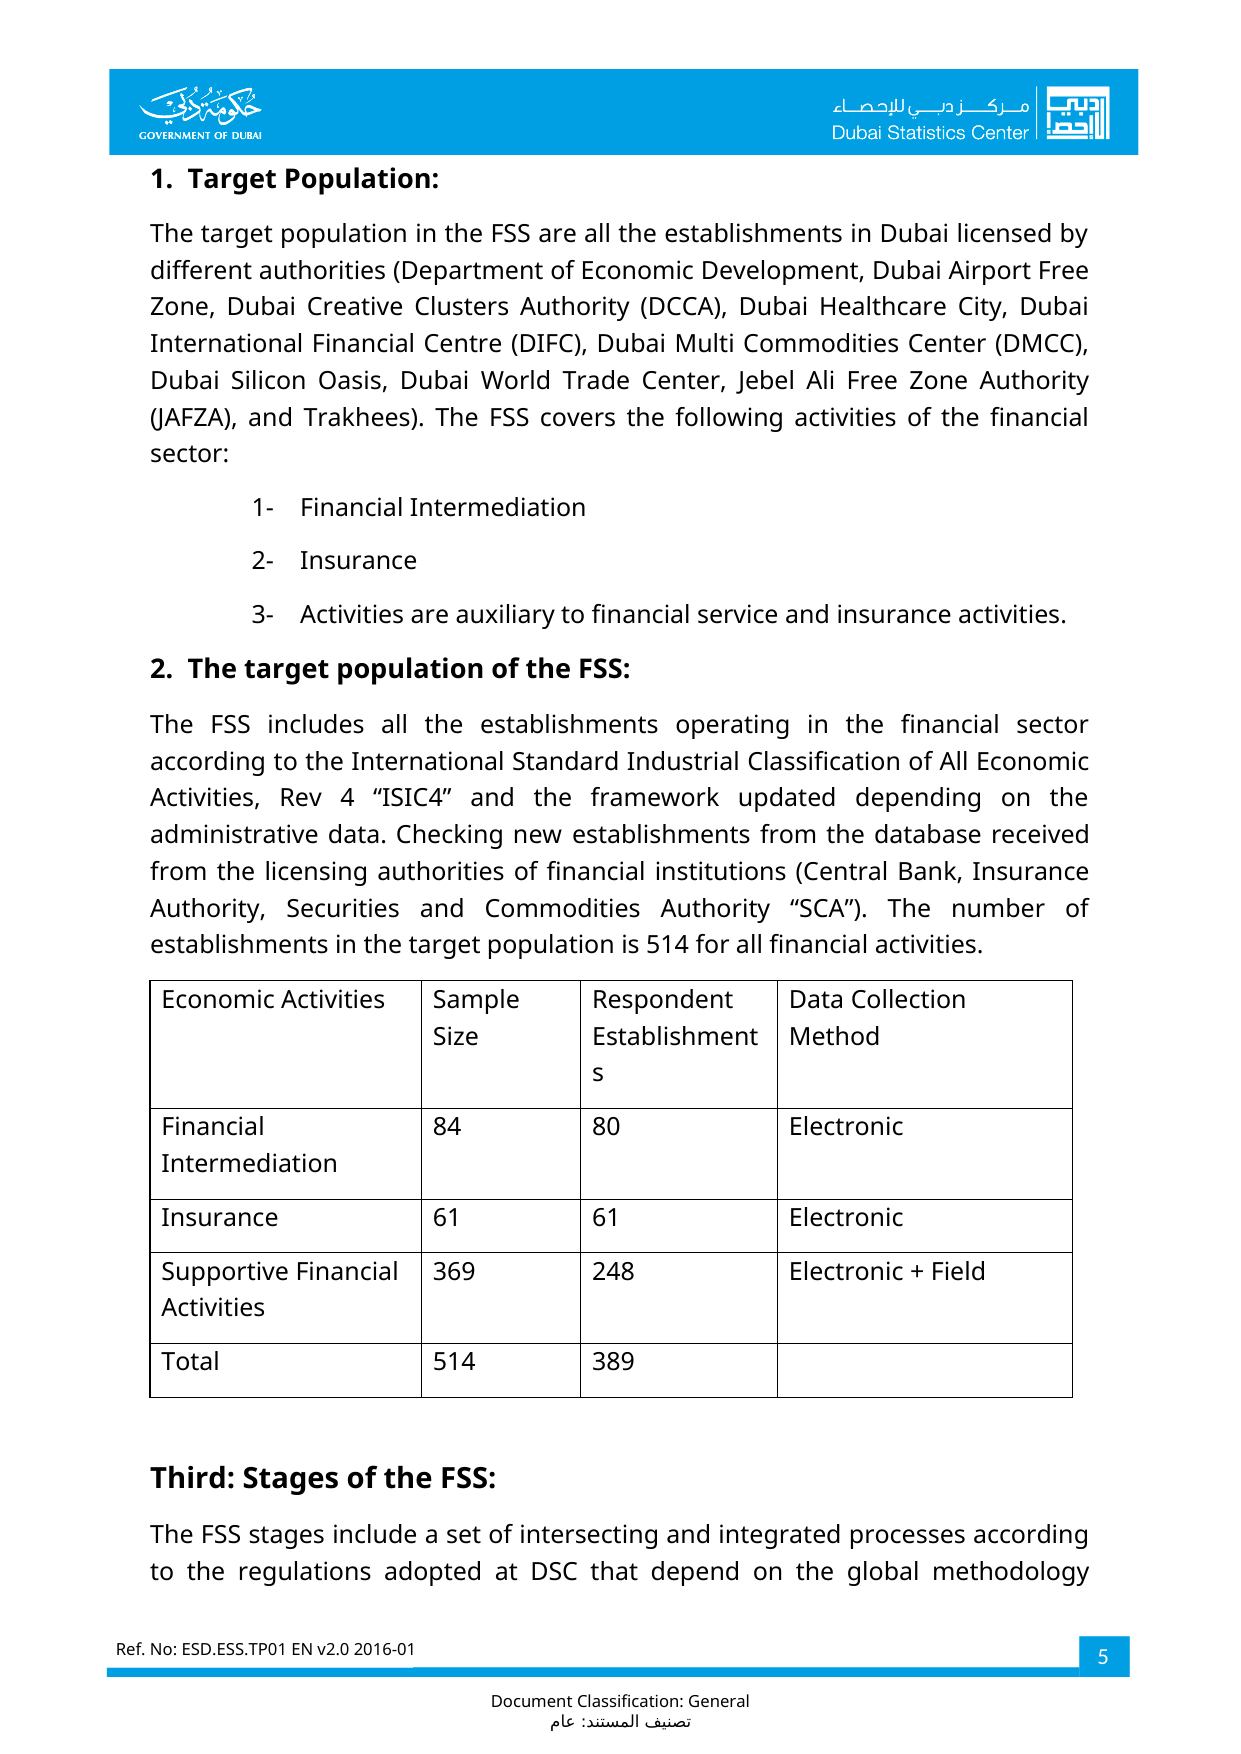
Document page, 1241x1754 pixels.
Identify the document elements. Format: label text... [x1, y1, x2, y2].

table_cell 61 [581, 1200, 777, 1252]
table_header Economic Activities [151, 981, 421, 1108]
text The target population in the FSS are all the establishments in Dubai licensed by different authorities (Department of Economic Development, Dubai Airport Free Zone, Dubai Creative Clusters Authority (DCCA), Dubai Healthcare City, Dubai International Financial Centre (DIFC), Dubai Multi Commodities Center (DMCC), Dubai Silicon Oasis, Dubai World Trade Center, Jebel Ali Free Zone Authority (JAFZA), and Trakhees). The FSS covers the following activities of the financial sector: [150, 216, 1090, 470]
picture [1053, 123, 1087, 133]
table_cell Supportive Financial Activities [151, 1253, 421, 1343]
table_cell 514 [422, 1344, 580, 1397]
table_cell Financial Intermediation [151, 1109, 421, 1198]
text Third: Stages of the FSS: [150, 1457, 1090, 1497]
picture [1096, 99, 1103, 138]
picture [1090, 99, 1098, 110]
table_cell Total [151, 1344, 421, 1397]
table_cell 369 [422, 1253, 580, 1343]
table_header Sample Size [422, 981, 580, 1108]
picture [231, 99, 240, 110]
list The target population of the FSS: [150, 650, 1090, 687]
table_cell Electronic [778, 1109, 1072, 1198]
list Financial Intermediation [262, 489, 1090, 524]
table_cell Insurance [151, 1200, 421, 1252]
list Insurance [262, 543, 1090, 577]
table_cell Electronic [778, 1200, 1072, 1252]
picture [1048, 87, 1109, 138]
table_cell [778, 1344, 1072, 1397]
table_cell 61 [422, 1200, 580, 1252]
text The FSS includes all the establishments operating in the financial sector according to the International Standard Industrial Classification of All Economic Activities, Rev 4 “ISIC4” and the framework updated depending on the administrative data. Checking new establishments from the database received from the licensing authorities of financial institutions (Central Bank, Insurance Authority, Securities and Commodities Authority “SCA”). The number of establishments in the target population is 514 for all financial activities. [150, 706, 1090, 961]
table_header Data Collection Method [778, 981, 1072, 1108]
table_cell 389 [581, 1344, 777, 1397]
table_header Respondent Establishments [581, 981, 777, 1108]
list Target Population: [150, 159, 1090, 196]
table_cell 80 [581, 1109, 777, 1198]
table_cell Electronic + Field [778, 1253, 1072, 1343]
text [150, 1517, 1090, 1588]
table_cell 248 [581, 1253, 777, 1343]
list Activities are auxiliary to financial service and insurance activities. [262, 596, 1090, 631]
table_cell 84 [422, 1109, 580, 1198]
picture [106, 1632, 1131, 1681]
